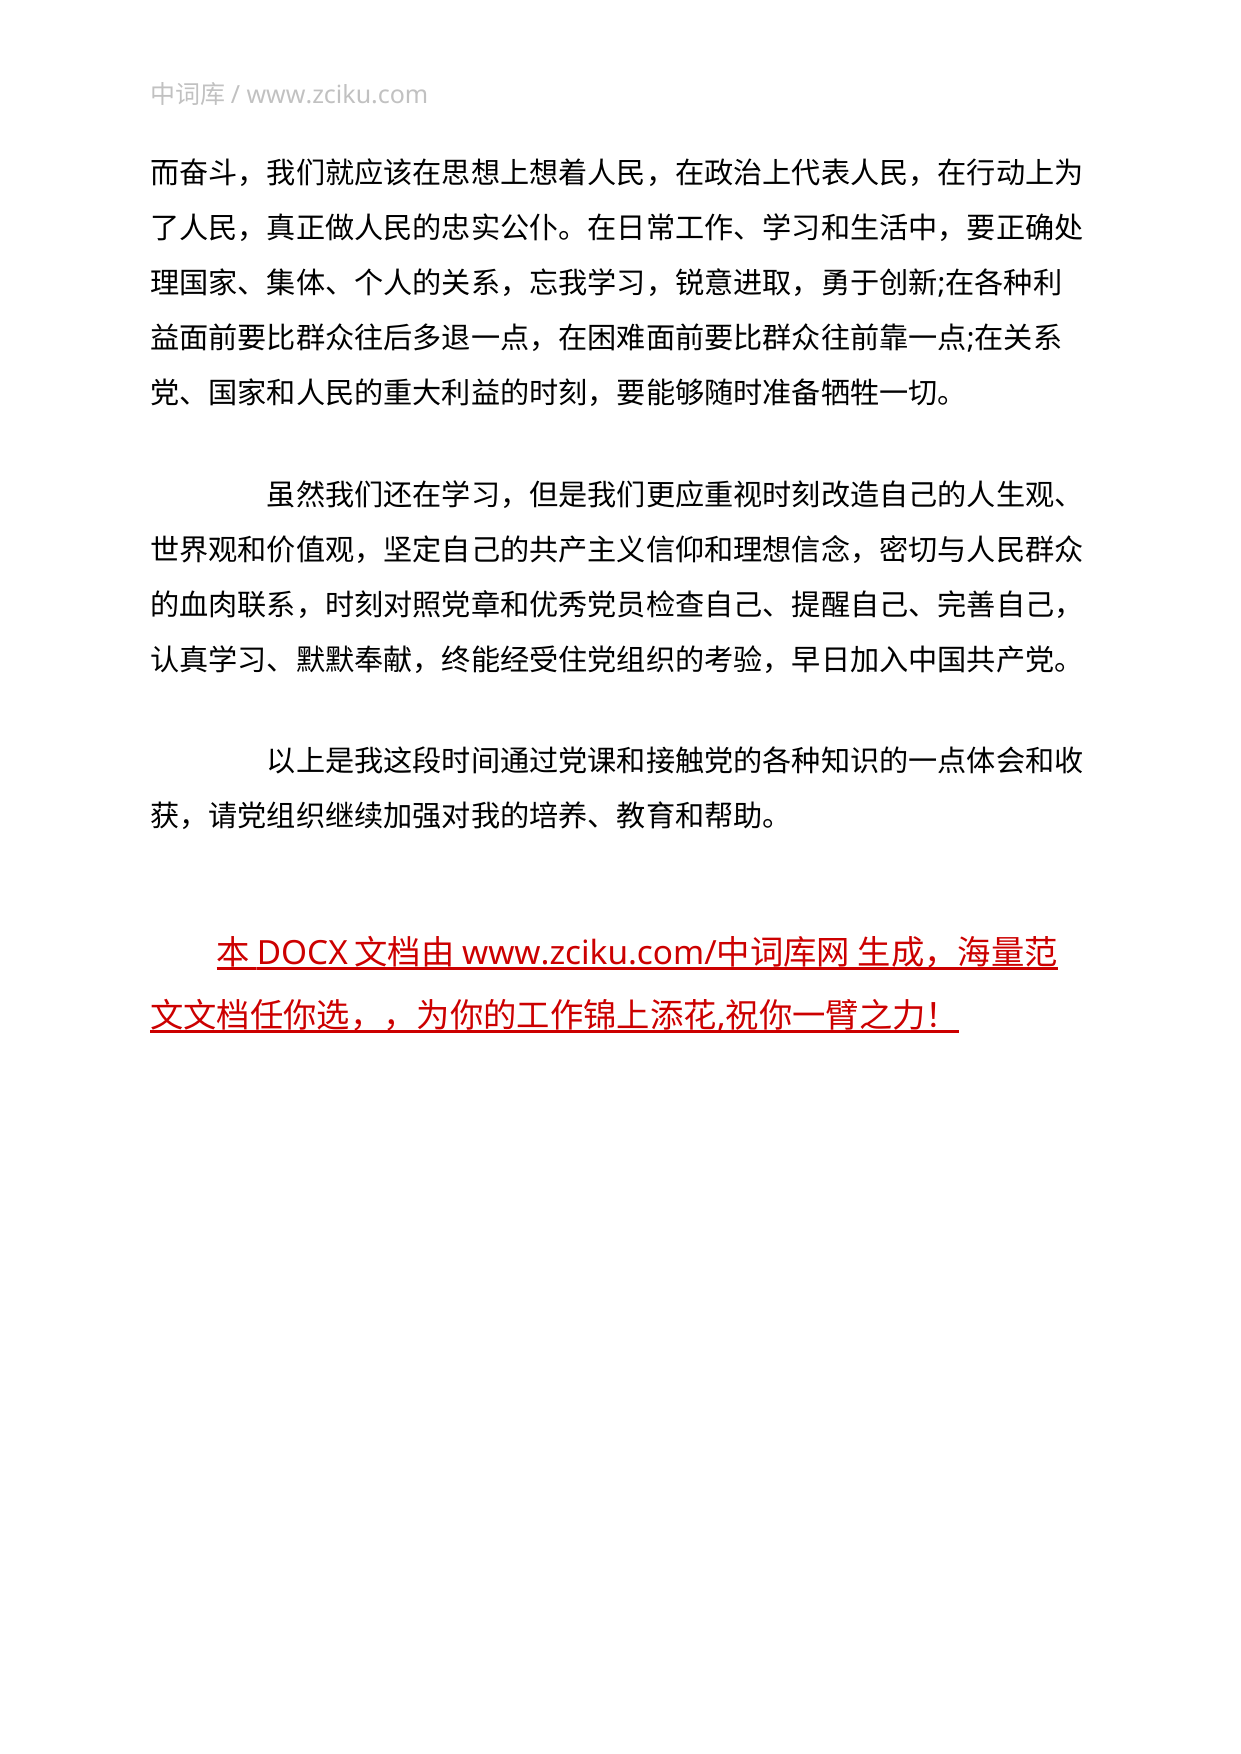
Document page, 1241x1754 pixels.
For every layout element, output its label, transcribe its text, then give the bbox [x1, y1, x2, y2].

text 以上是我这段时间通过党课和接触党的各种知识的一点体会和收获，请党组织继续加强对我的培养、教育和帮助。 [150, 738, 1090, 835]
text 虽然我们还在学习，但是我们更应重视时刻改造自己的人生观、世界观和价值观，坚定自己的共产主义信仰和理想信念，密切与人民群众的血肉联系，时刻对照党章和优秀党员检查自己、提醒自己、完善自己，认真学习、默默奉献，终能经受住党组织的考验，早日加入中国共产党。 [150, 472, 1090, 678]
text 本DOCX文档由 www.zciku.com/中词库网 生成，海量范文文档任你选，，为你的工作锦上添花,祝你一臂之力！ [150, 926, 1090, 1037]
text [150, 150, 1090, 412]
